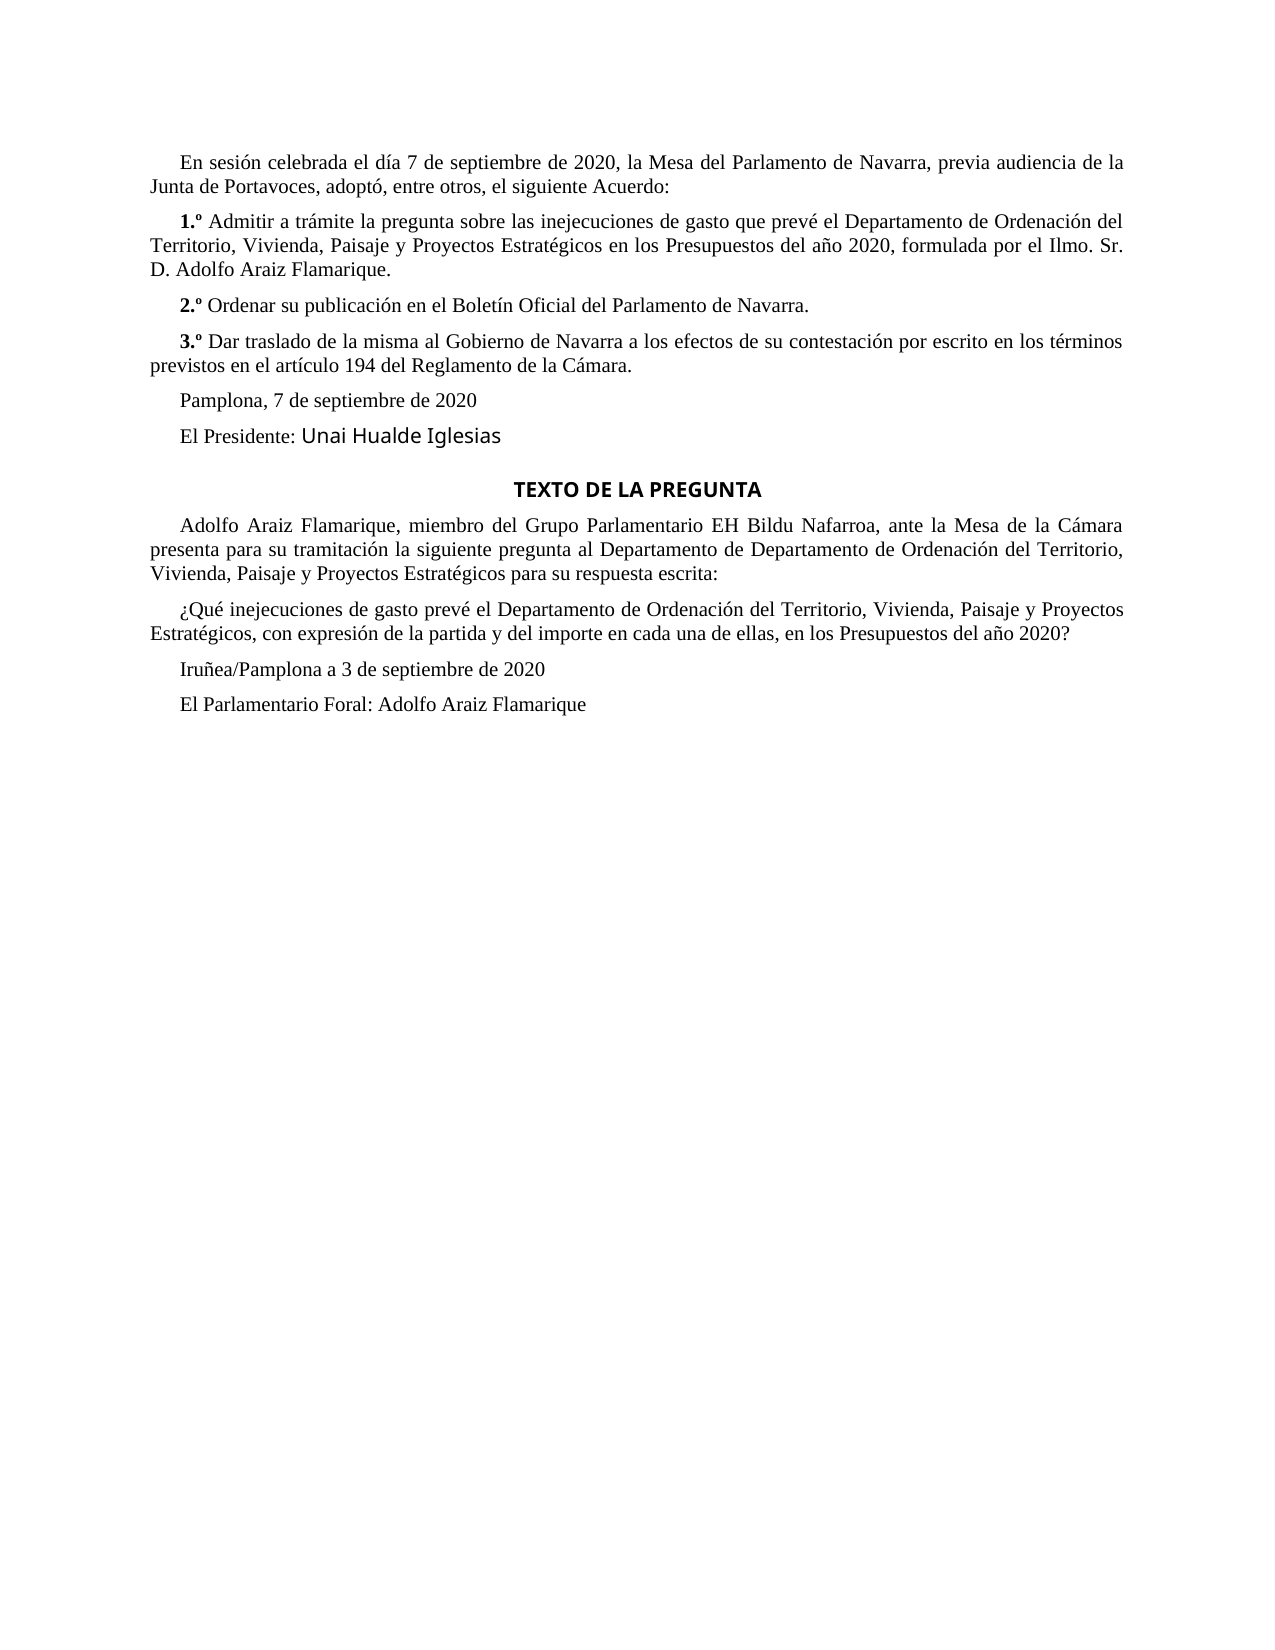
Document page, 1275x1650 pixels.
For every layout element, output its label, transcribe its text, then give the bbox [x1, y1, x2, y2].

text En sesión celebrada el día 7 de septiembre de 2020, la Mesa del Parlamento de Navarra, previa audiencia de la Junta de Portavoces, adoptó, entre otros, el siguiente Acuerdo: [150, 150, 1125, 198]
text 1.º Admitir a trámite la pregunta sobre las inejecuciones de gasto que prevé el Departamento de Ordenación del Territorio, Vivienda, Paisaje y Proyectos Estratégicos en los Presupuestos del año 2020, formulada por el Ilmo. Sr. D. Adolfo Araiz Flamarique. [150, 210, 1125, 282]
text El Presidente: Unai Hualde Iglesias [150, 424, 1125, 448]
text Pamplona, 7 de septiembre de 2020 [150, 389, 1125, 413]
text TEXTO DE LA PREGUNTA [150, 478, 1125, 502]
text ¿Qué inejecuciones de gasto prevé el Departamento de Ordenación del Territorio, Vivienda, Paisaje y Proyectos Estratégicos, con expresión de la partida y del importe en cada una de ellas, en los Presupuestos del año 2020? [150, 597, 1125, 645]
text 2.º Ordenar su publicación en el Boletín Oficial del Parlamento de Navarra. [150, 293, 1125, 317]
text Iruñea/Pamplona a 3 de septiembre de 2020 [150, 657, 1125, 681]
text 3.º Dar traslado de la misma al Gobierno de Navarra a los efectos de su contestación por escrito en los términos previstos en el artículo 194 del Reglamento de la Cámara. [150, 329, 1125, 377]
text El Parlamentario Foral: Adolfo Araiz Flamarique [150, 693, 1125, 717]
text Adolfo Araiz Flamarique, miembro del Grupo Parlamentario EH Bildu Nafarroa, ante la Mesa de la Cámara presenta para su tramitación la siguiente pregunta al Departamento de Departamento de Ordenación del Territorio, Vivienda, Paisaje y Proyectos Estratégicos para su respuesta escrita: [150, 514, 1125, 586]
